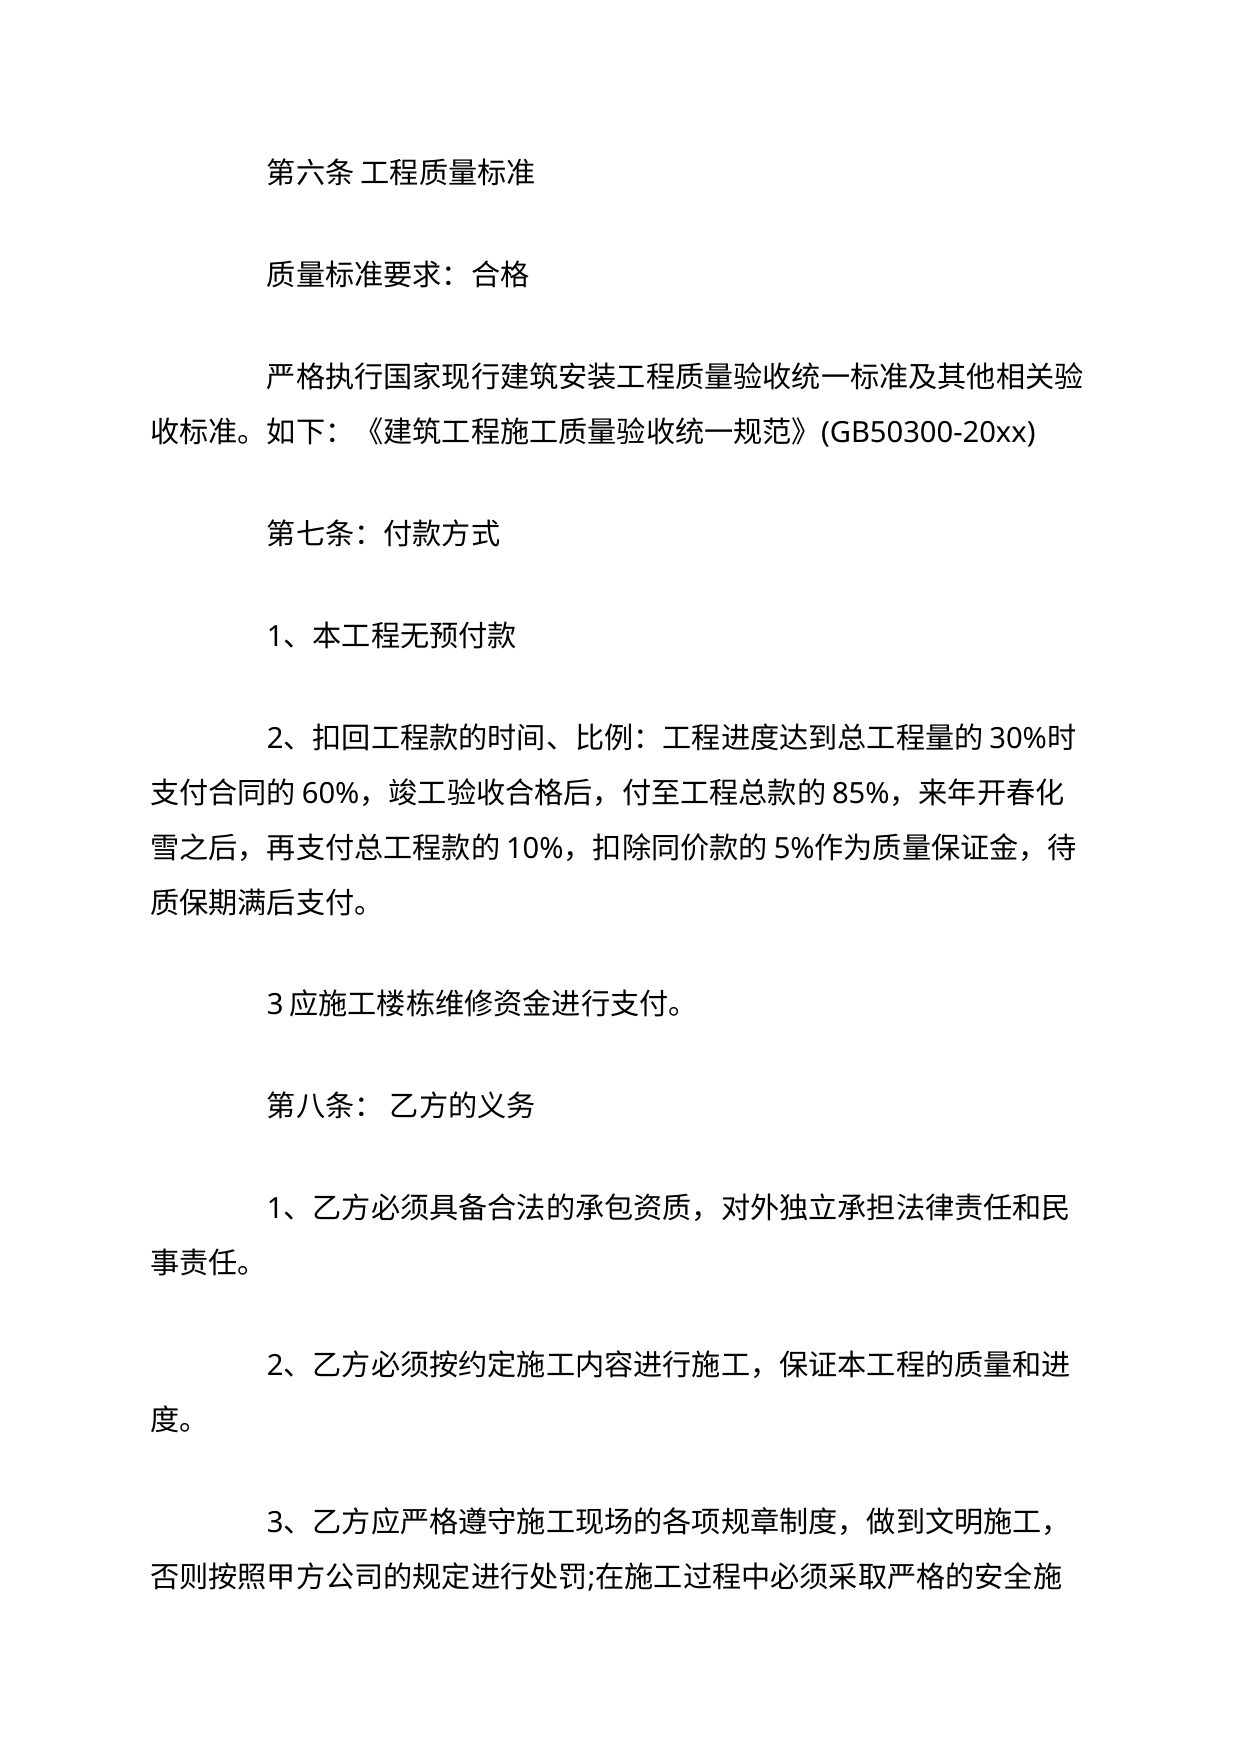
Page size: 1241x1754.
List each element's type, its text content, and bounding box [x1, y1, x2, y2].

text 第八条： 乙方的义务 [150, 1083, 1090, 1125]
text 1、本工程无预付款 [150, 612, 1090, 654]
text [150, 1498, 1090, 1596]
text 2、乙方必须按约定施工内容进行施工，保证本工程的质量和进度。 [150, 1341, 1090, 1439]
text 第七条：付款方式 [150, 510, 1090, 553]
text 3应施工楼栋维修资金进行支付。 [150, 981, 1090, 1023]
text 1、乙方必须具备合法的承包资质，对外独立承担法律责任和民事责任。 [150, 1185, 1090, 1282]
text 严格执行国家现行建筑安装工程质量验收统一标准及其他相关验收标准。如下：《建筑工程施工质量验收统一规范》(GB50300-20xx) [150, 353, 1090, 451]
text 第六条 工程质量标准 [150, 150, 1090, 192]
text 2、扣回工程款的时间、比例：工程进度达到总工程量的30%时支付合同的60%，竣工验收合格后，付至工程总款的85%，来年开春化雪之后，再支付总工程款的10%，扣除同价款的5%作为质量保证金，待质保期满后支付。 [150, 714, 1090, 921]
text 质量标准要求：合格 [150, 252, 1090, 294]
